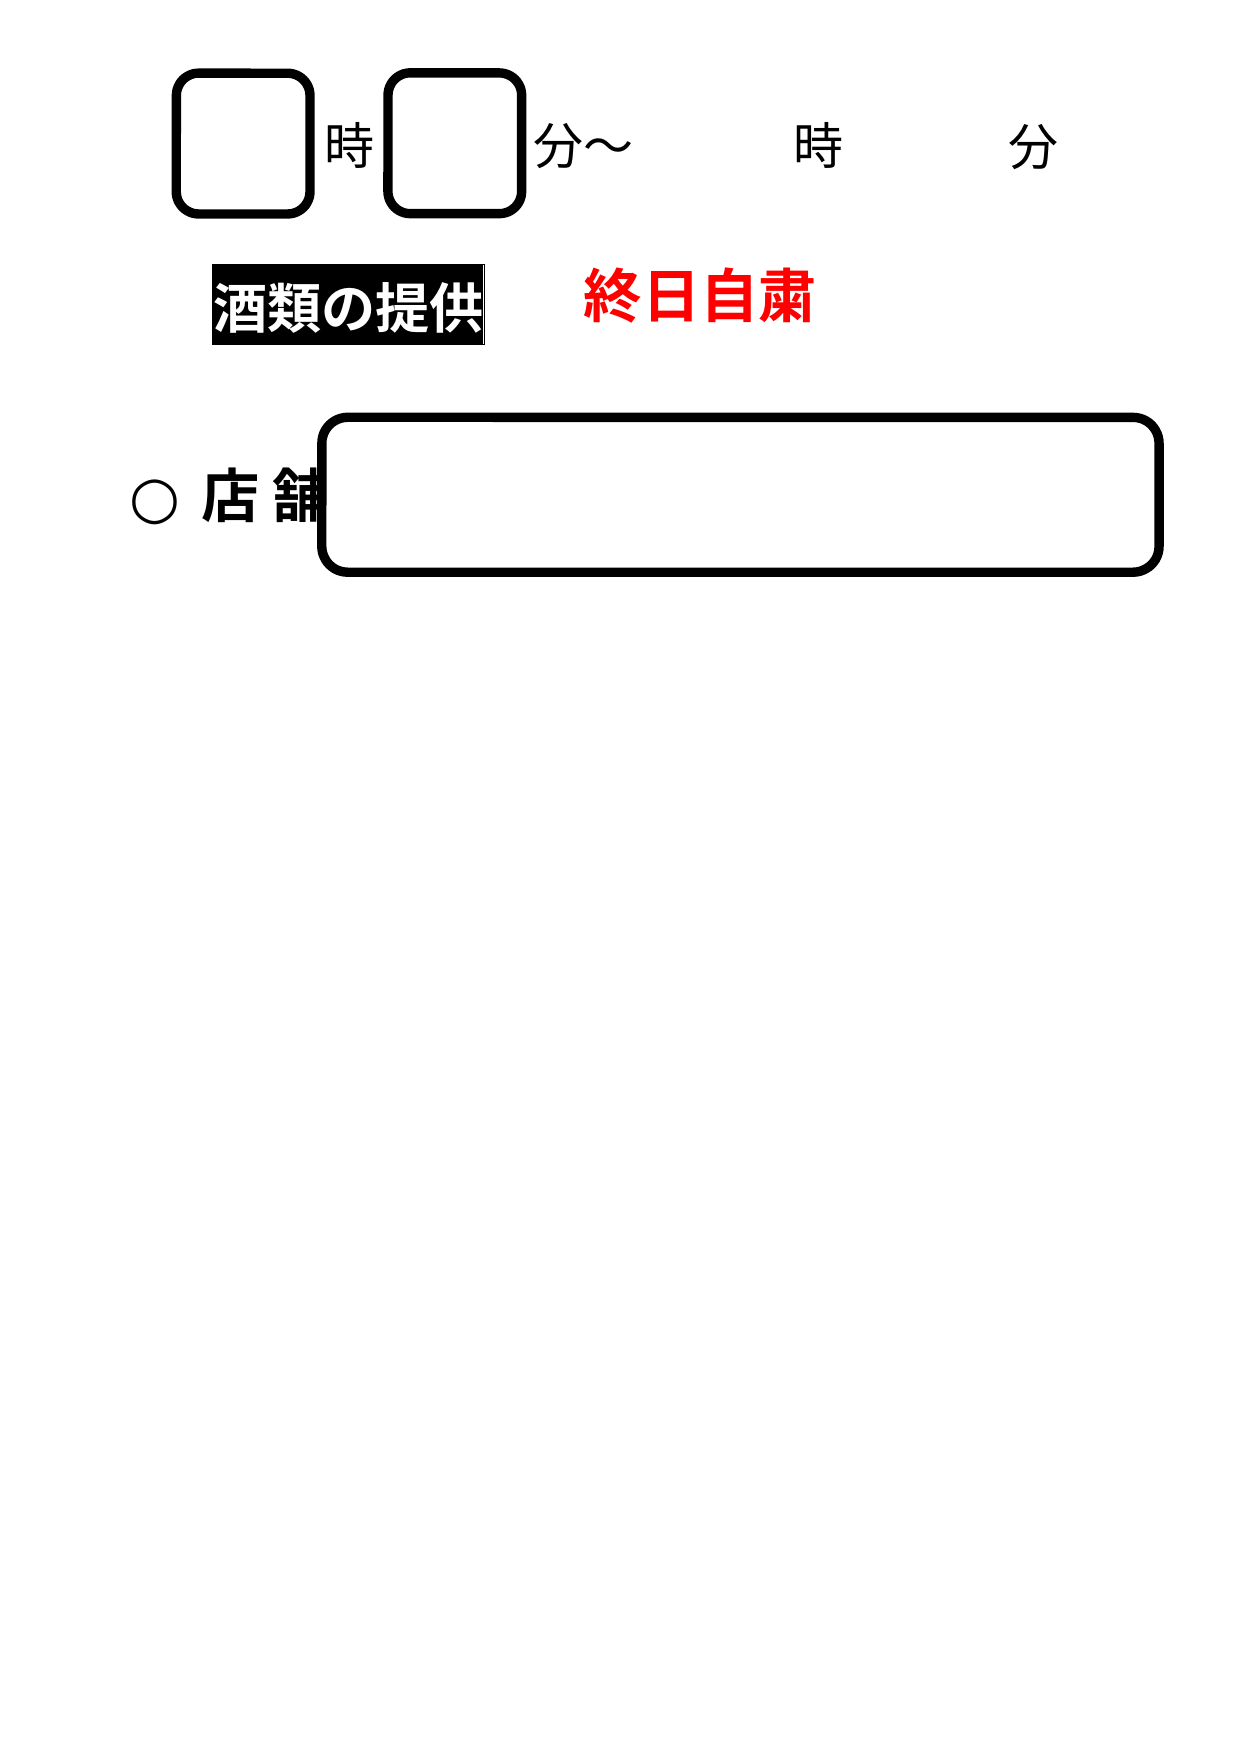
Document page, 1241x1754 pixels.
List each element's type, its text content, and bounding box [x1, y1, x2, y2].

list 店舗名 [84, 438, 317, 546]
